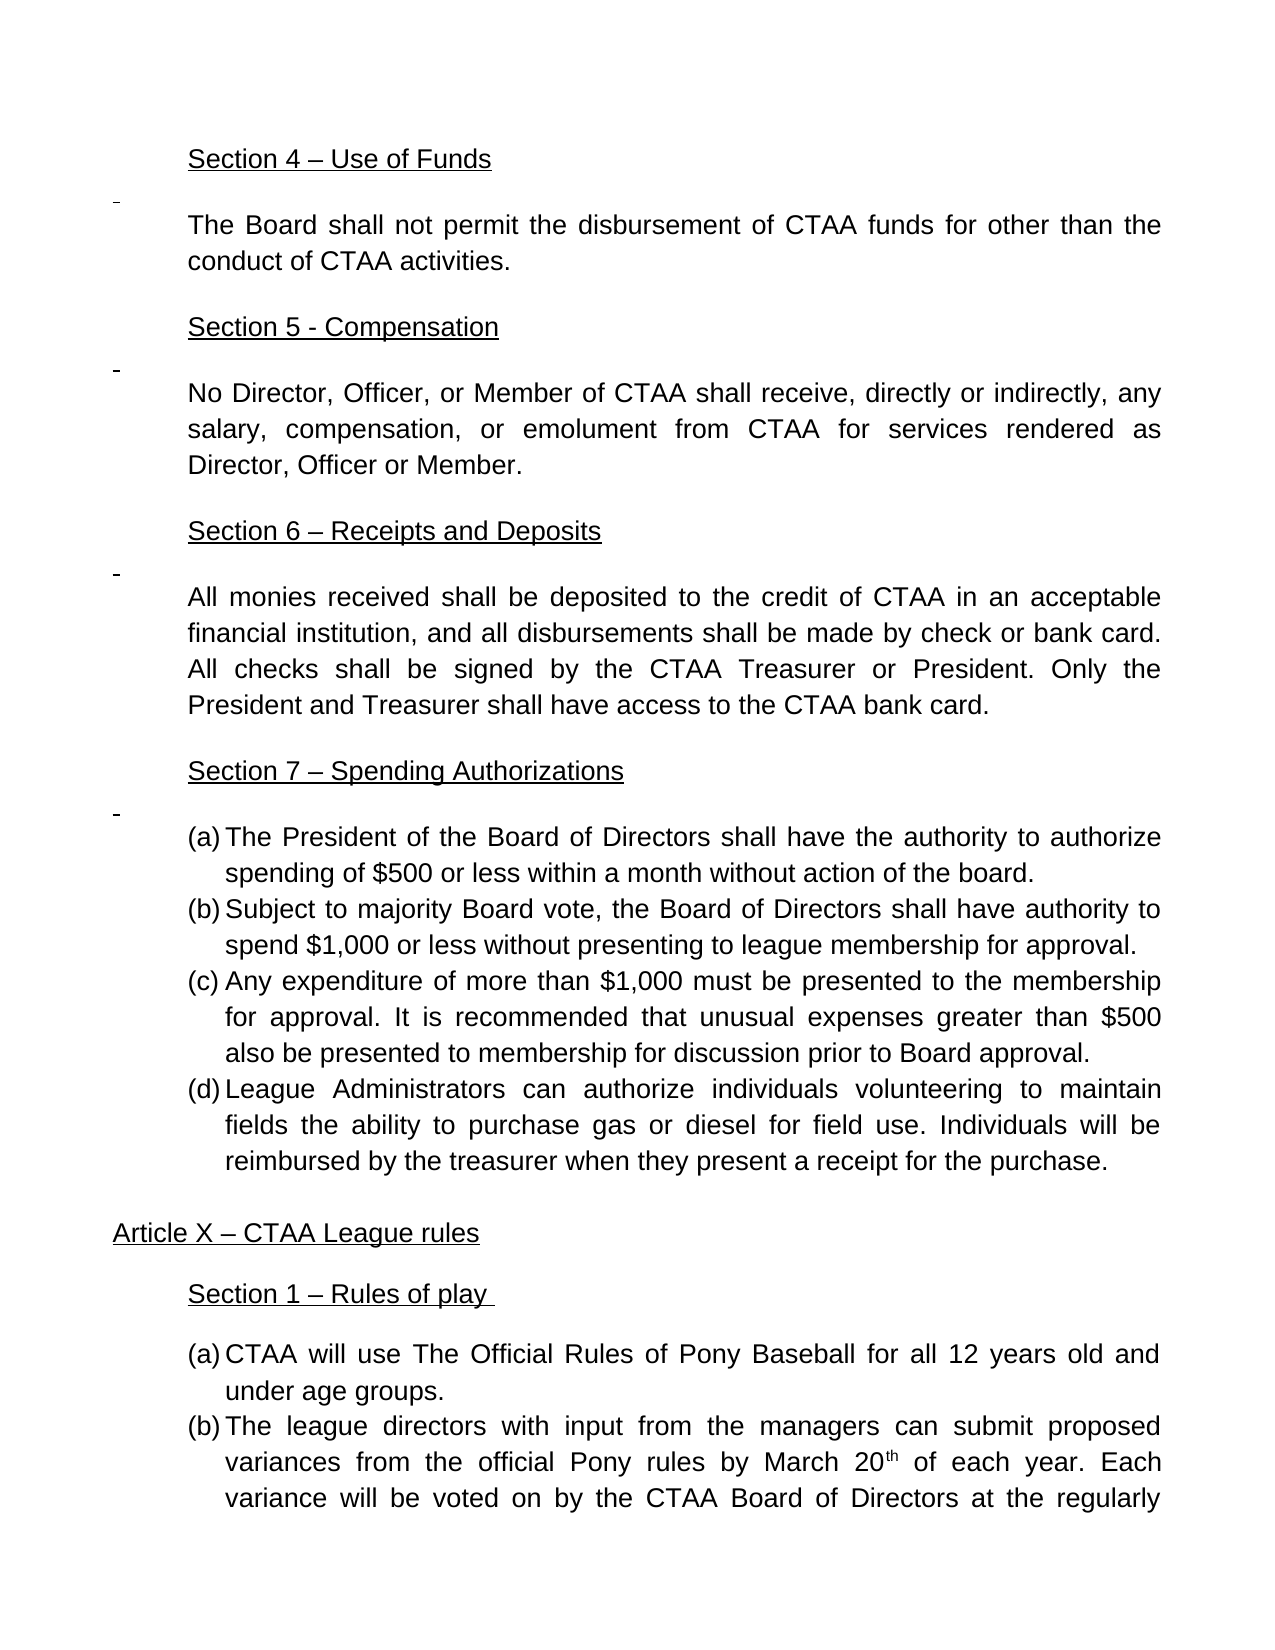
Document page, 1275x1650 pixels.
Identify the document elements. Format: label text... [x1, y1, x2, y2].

text Section 1 – Rules of play [112, 1278, 1162, 1309]
text All monies received shall be deposited to the credit of CTAA in an acceptable financial institution, and all disbursements shall be made by check or bank card. All checks shall be signed by the CTAA Treasurer or President. Only the President and Treasurer shall have access to the CTAA bank card. [187, 581, 1162, 720]
text No Director, Officer, or Member of CTAA shall receive, directly or indirectly, any salary, compensation, or emolument from CTAA for services rendered as Director, Officer or Member. [187, 377, 1162, 480]
text Section 5 - Compensation [112, 311, 1162, 342]
text Section 4 – Use of Funds [112, 143, 1162, 174]
list Any expenditure of more than $1,000 must be presented to the membership for approval. It is recommended that unusual expenses greater than $500 also be presented to membership for discussion prior to Board approval. [187, 965, 1162, 1068]
list The President of the Board of Directors shall have the authority to authorize spending of $500 or less within a month without action of the board. [187, 821, 1162, 888]
list Subject to majority Board vote, the Board of Directors shall have authority to spend $1,000 or less without presenting to league membership for approval. [187, 893, 1162, 960]
text The Board shall not permit the disbursement of CTAA funds for other than the conduct of CTAA activities. [187, 209, 1162, 276]
text Article X – CTAA League rules [112, 1217, 1162, 1248]
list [187, 1410, 1162, 1513]
text Section 6 – Receipts and Deposits [112, 515, 1162, 546]
text Section 7 – Spending Authorizations [112, 755, 1162, 786]
list CTAA will use The Official Rules of Pony Baseball for all 12 years old and under age groups. [187, 1338, 1162, 1406]
list League Administrators can authorize individuals volunteering to maintain fields the ability to purchase gas or diesel for field use. Individuals will be reimbursed by the treasurer when they present a receipt for the purchase. [187, 1073, 1162, 1176]
